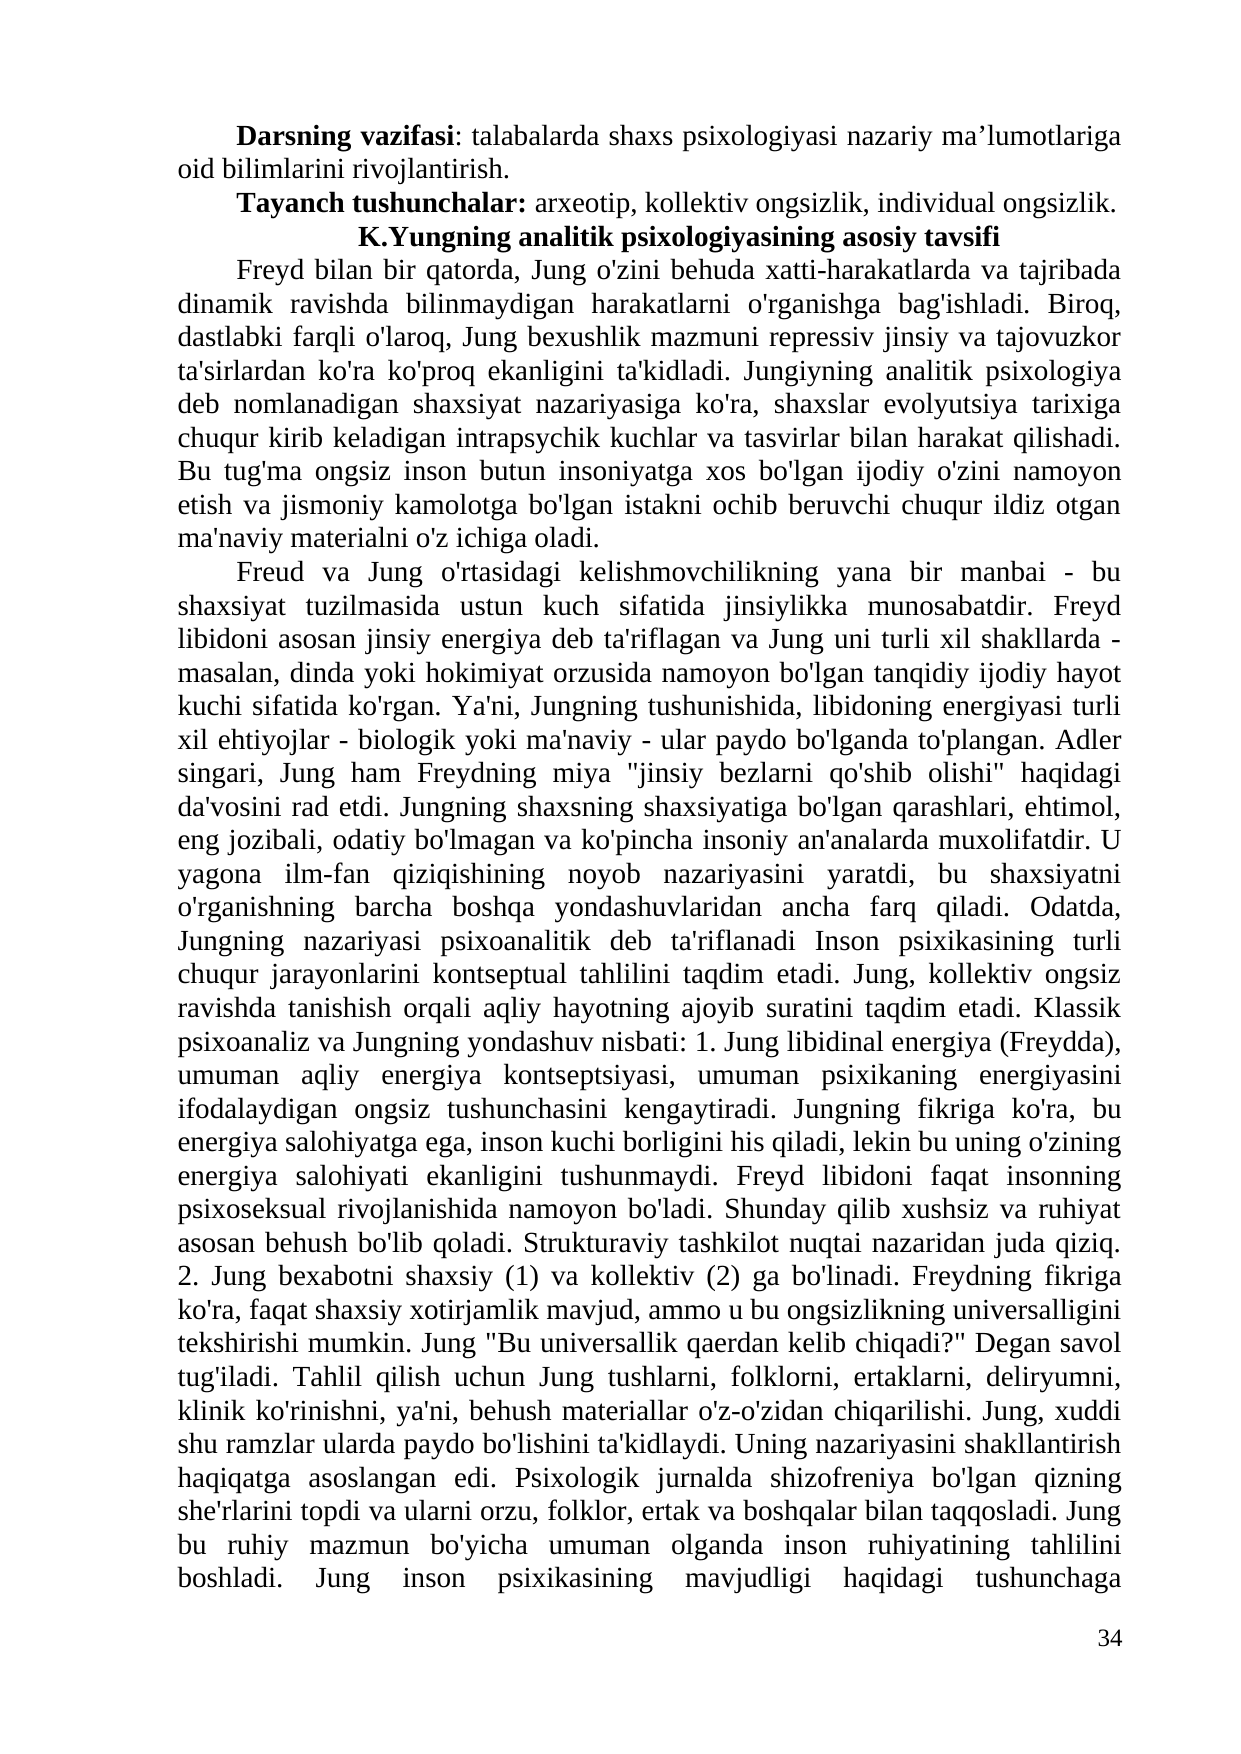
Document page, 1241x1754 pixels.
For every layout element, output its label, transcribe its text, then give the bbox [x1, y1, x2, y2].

text Freyd bilan bir qatorda, Jung o'zini behuda xatti-harakatlarda va tajribada dinamik ravishda bilinmaydigan harakatlarni o'rganishga bag'ishladi. Biroq, dastlabki farqli o'laroq, Jung bexushlik mazmuni repressiv jinsiy va tajovuzkor ta'sirlardan ko'ra ko'proq ekanligini ta'kidladi. Jungiyning analitik psixologiya deb nomlanadigan shaxsiyat nazariyasiga ko'ra, shaxslar evolyutsiya tarixiga chuqur kirib keladigan intrapsychik kuchlar va tasvirlar bilan harakat qilishadi. Bu tug'ma ongsiz inson butun insoniyatga xos bo'lgan ijodiy o'zini namoyon etish va jismoniy kamolotga bo'lgan istakni ochib beruvchi chuqur ildiz otgan ma'naviy materialni o'z ichiga oladi. [177, 252, 1122, 554]
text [177, 554, 1122, 1594]
text Tayanch tushunchalar: аrxeotip, kollektiv ongsizlik, individuаl ongsizlik. [177, 185, 1122, 219]
text K.Yungning аnаlitik psixologiyasining аsosiy tаvsifi [177, 219, 1122, 252]
text Darsning vazifasi: talabalardа shаxs psixologiyasi nаzаriy mа’lumotlаrigа oid bilimlarini rivojlantirish. [177, 118, 1122, 185]
